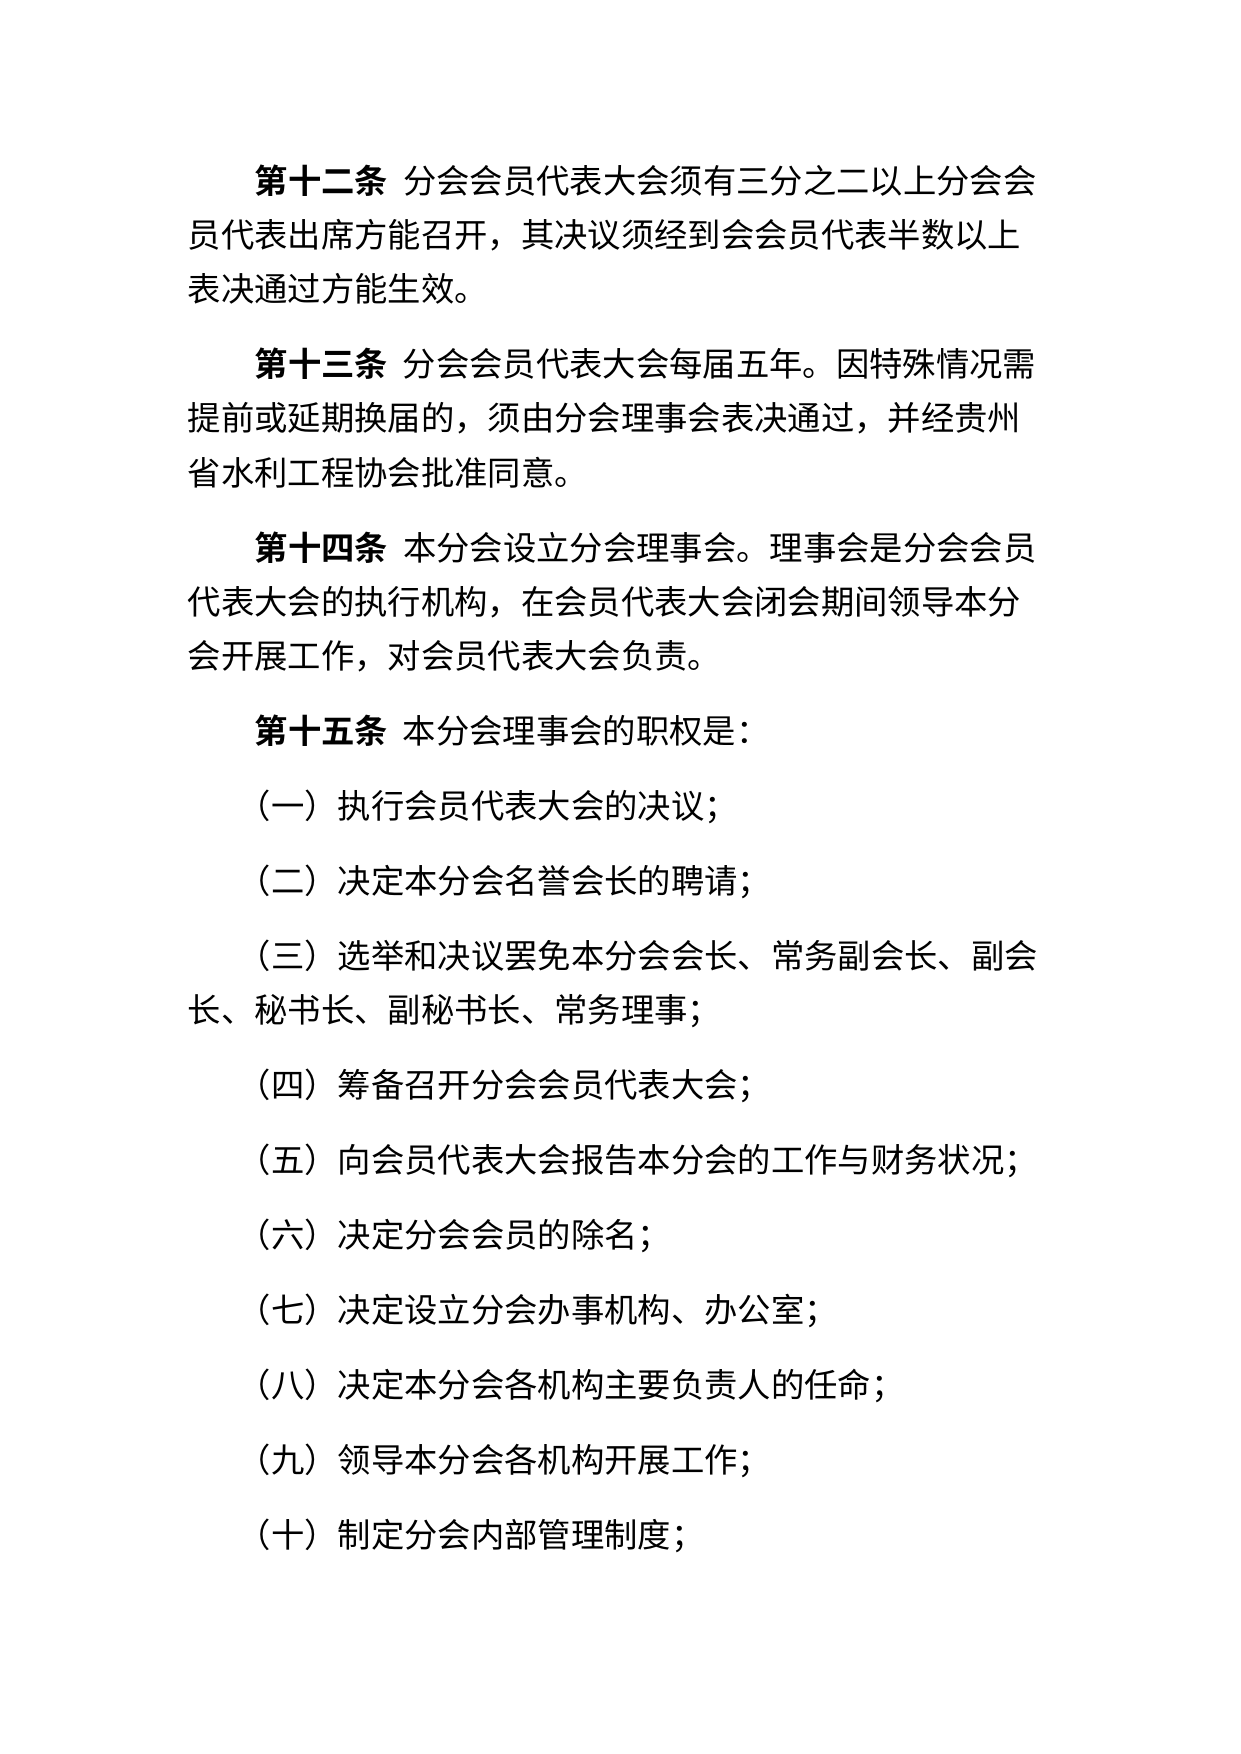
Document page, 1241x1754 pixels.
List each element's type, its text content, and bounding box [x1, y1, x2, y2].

text （二）决定本分会名誉会长的聘请； [237, 850, 1053, 904]
text （四）筹备召开分会会员代表大会； [237, 1054, 1053, 1108]
text （七）决定设立分会办事机构、办公室； [187, 1279, 1053, 1333]
text （十）制定分会内部管理制度； [237, 1504, 1053, 1558]
text （六）决定分会会员的除名； [237, 1204, 1053, 1258]
text （八）决定本分会各机构主要负责人的任命； [237, 1354, 1053, 1408]
text 第十四条 本分会设立分会理事会。理事会是分会会员代表大会的执行机构，在会员代表大会闭会期间领导本分会开展工作，对会员代表大会负责。 [187, 517, 1053, 679]
text 第十三条 分会会员代表大会每届五年。因特殊情况需提前或延期换届的，须由分会理事会表决通过，并经贵州省水利工程协会批准同意。 [187, 333, 1053, 496]
text （九）领导本分会各机构开展工作； [237, 1429, 1053, 1483]
text （五）向会员代表大会报告本分会的工作与财务状况； [237, 1129, 1053, 1183]
text 第十五条 本分会理事会的职权是： [187, 700, 1053, 754]
text （三）选举和决议罢免本分会会长、常务副会长、副会长、秘书长、副秘书长、常务理事； [187, 925, 1053, 1033]
text （一）执行会员代表大会的决议； [237, 775, 1053, 829]
text 第十二条 分会会员代表大会须有三分之二以上分会会员代表出席方能召开，其决议须经到会会员代表半数以上表决通过方能生效。 [187, 150, 1053, 312]
